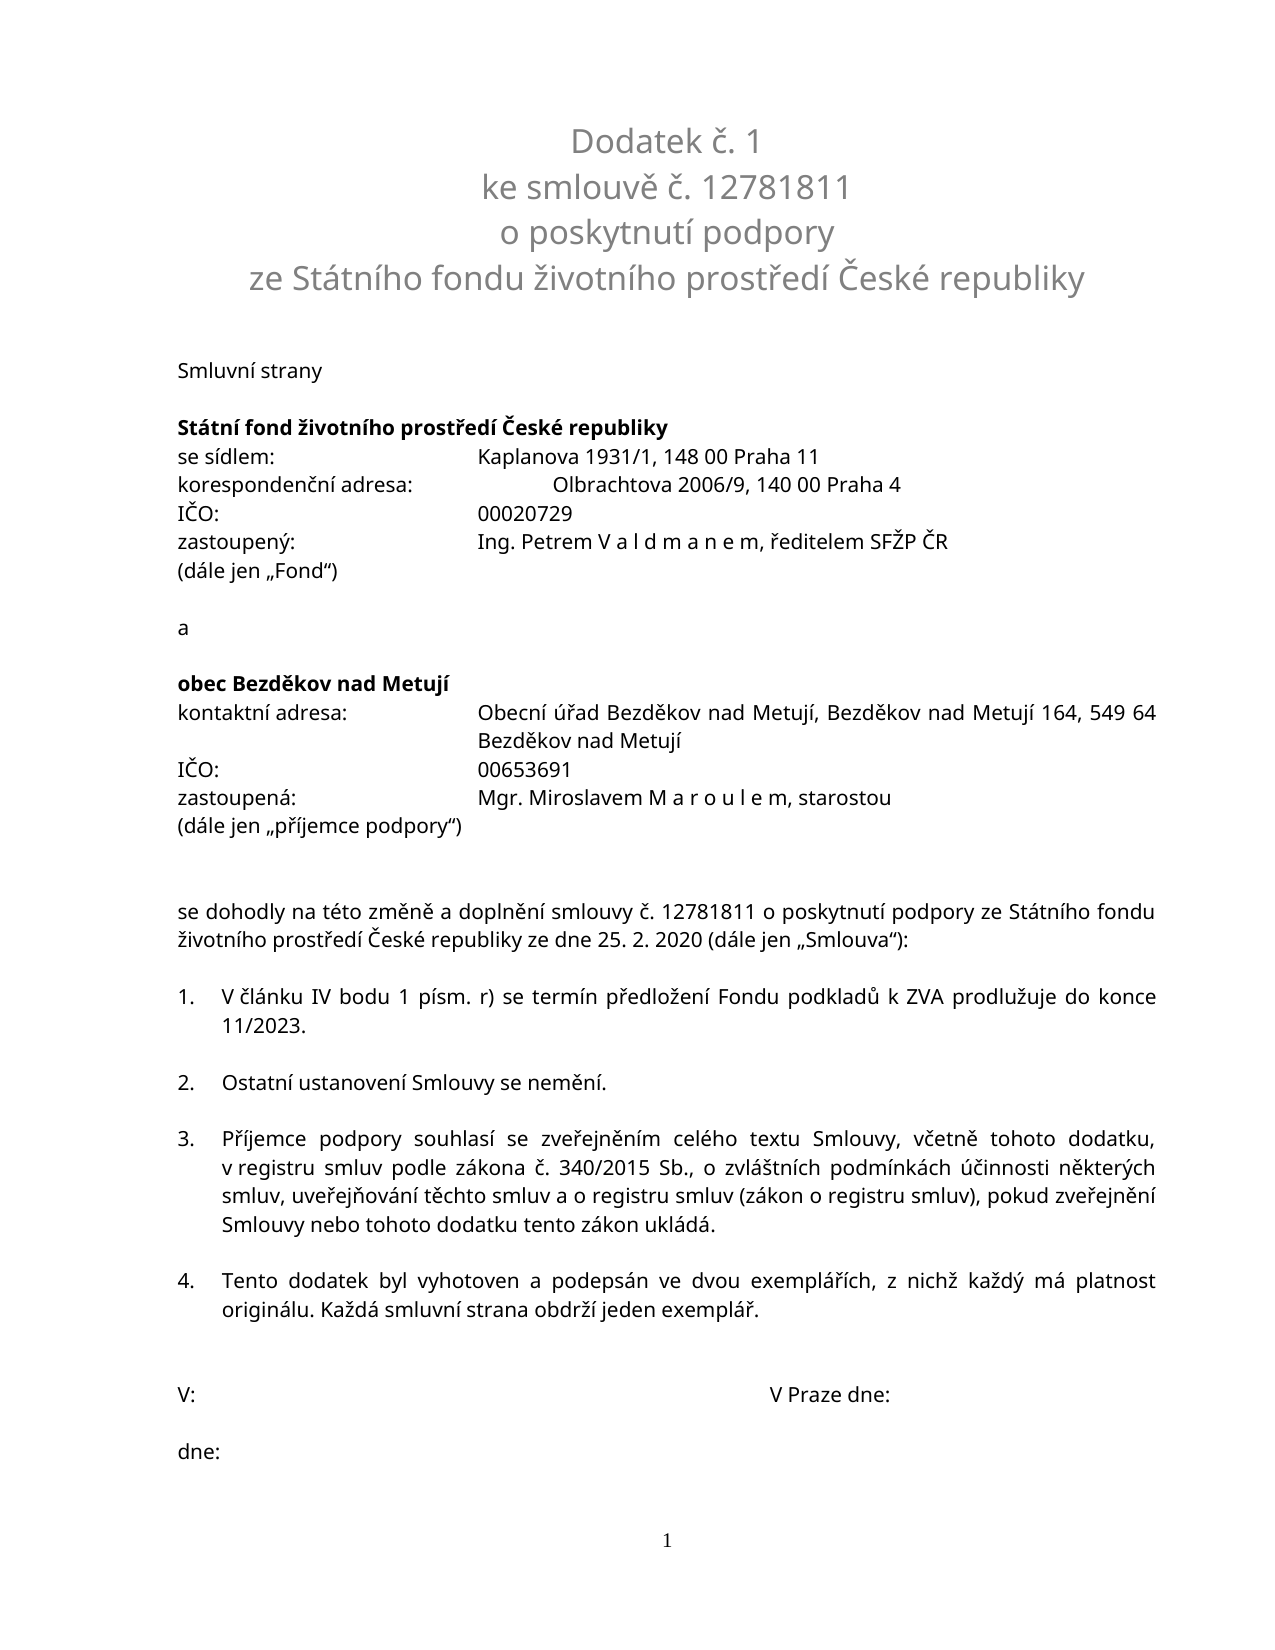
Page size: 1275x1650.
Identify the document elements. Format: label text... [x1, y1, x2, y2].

text IČO: 00653691 [177, 755, 1157, 783]
text Státní fond životního prostředí České republiky [177, 413, 1157, 442]
list V článku IV bodu 1 písm. r) se termín předložení Fondu podkladů k ZVA prodlužuje do konce 11/2023. [177, 982, 1157, 1039]
text dne: [177, 1437, 1157, 1466]
list Příjemce podpory souhlasí se zveřejněním celého textu Smlouvy, včetně tohoto dodatku, v registru smluv podle zákona č. 340/2015 Sb., o zvláštních podmínkách účinnosti některých smluv, uveřejňování těchto smluv a o registru smluv (zákon o registru smluv), pokud zveřejnění Smlouvy nebo tohoto dodatku tento zákon ukládá. [177, 1124, 1157, 1238]
text a [177, 613, 1157, 641]
text ke smlouvě č. 12781811 [177, 163, 1157, 209]
text IČO: 00020729 [177, 499, 1157, 527]
text kontaktní adresa: Obecní úřad Bezděkov nad Metují, Bezděkov nad Metují 164, 549 64 Bezděkov nad Metují [177, 698, 1157, 755]
text Smluvní strany [177, 357, 1157, 385]
text Dodatek č. 1 [177, 118, 1157, 163]
text obec Bezděkov nad Metují [177, 669, 1157, 698]
text V: V Praze dne: [177, 1380, 1157, 1409]
text o poskytnutí podpory [177, 209, 1157, 254]
text se dohodly na této změně a doplnění smlouvy č. 12781811 o poskytnutí podpory ze Státního fondu životního prostředí České republiky ze dne 25. 2. 2020 (dále jen „Smlouva“): [177, 897, 1157, 954]
list Ostatní ustanovení Smlouvy se nemění. [177, 1068, 1157, 1096]
text (dále jen „Fond“) [177, 556, 1157, 584]
text ze Státního fondu životního prostředí České republiky [177, 254, 1157, 300]
list Tento dodatek byl vyhotoven a podepsán ve dvou exemplářích, z nichž každý má platnost originálu. Každá smluvní strana obdrží jeden exemplář. [177, 1267, 1157, 1323]
text korespondenční adresa: Olbrachtova 2006/9, 140 00 Praha 4 [177, 470, 1157, 499]
text (dále jen „příjemce podpory“) [177, 812, 1157, 840]
text se sídlem: Kaplanova 1931/1, 148 00 Praha 11 [177, 442, 1157, 470]
text zastoupený: Ing. Petrem V a l d m a n e m, ředitelem SFŽP ČR [177, 527, 1157, 556]
text zastoupená: Mgr. Miroslavem M a r o u l e m, starostou [177, 783, 1157, 812]
